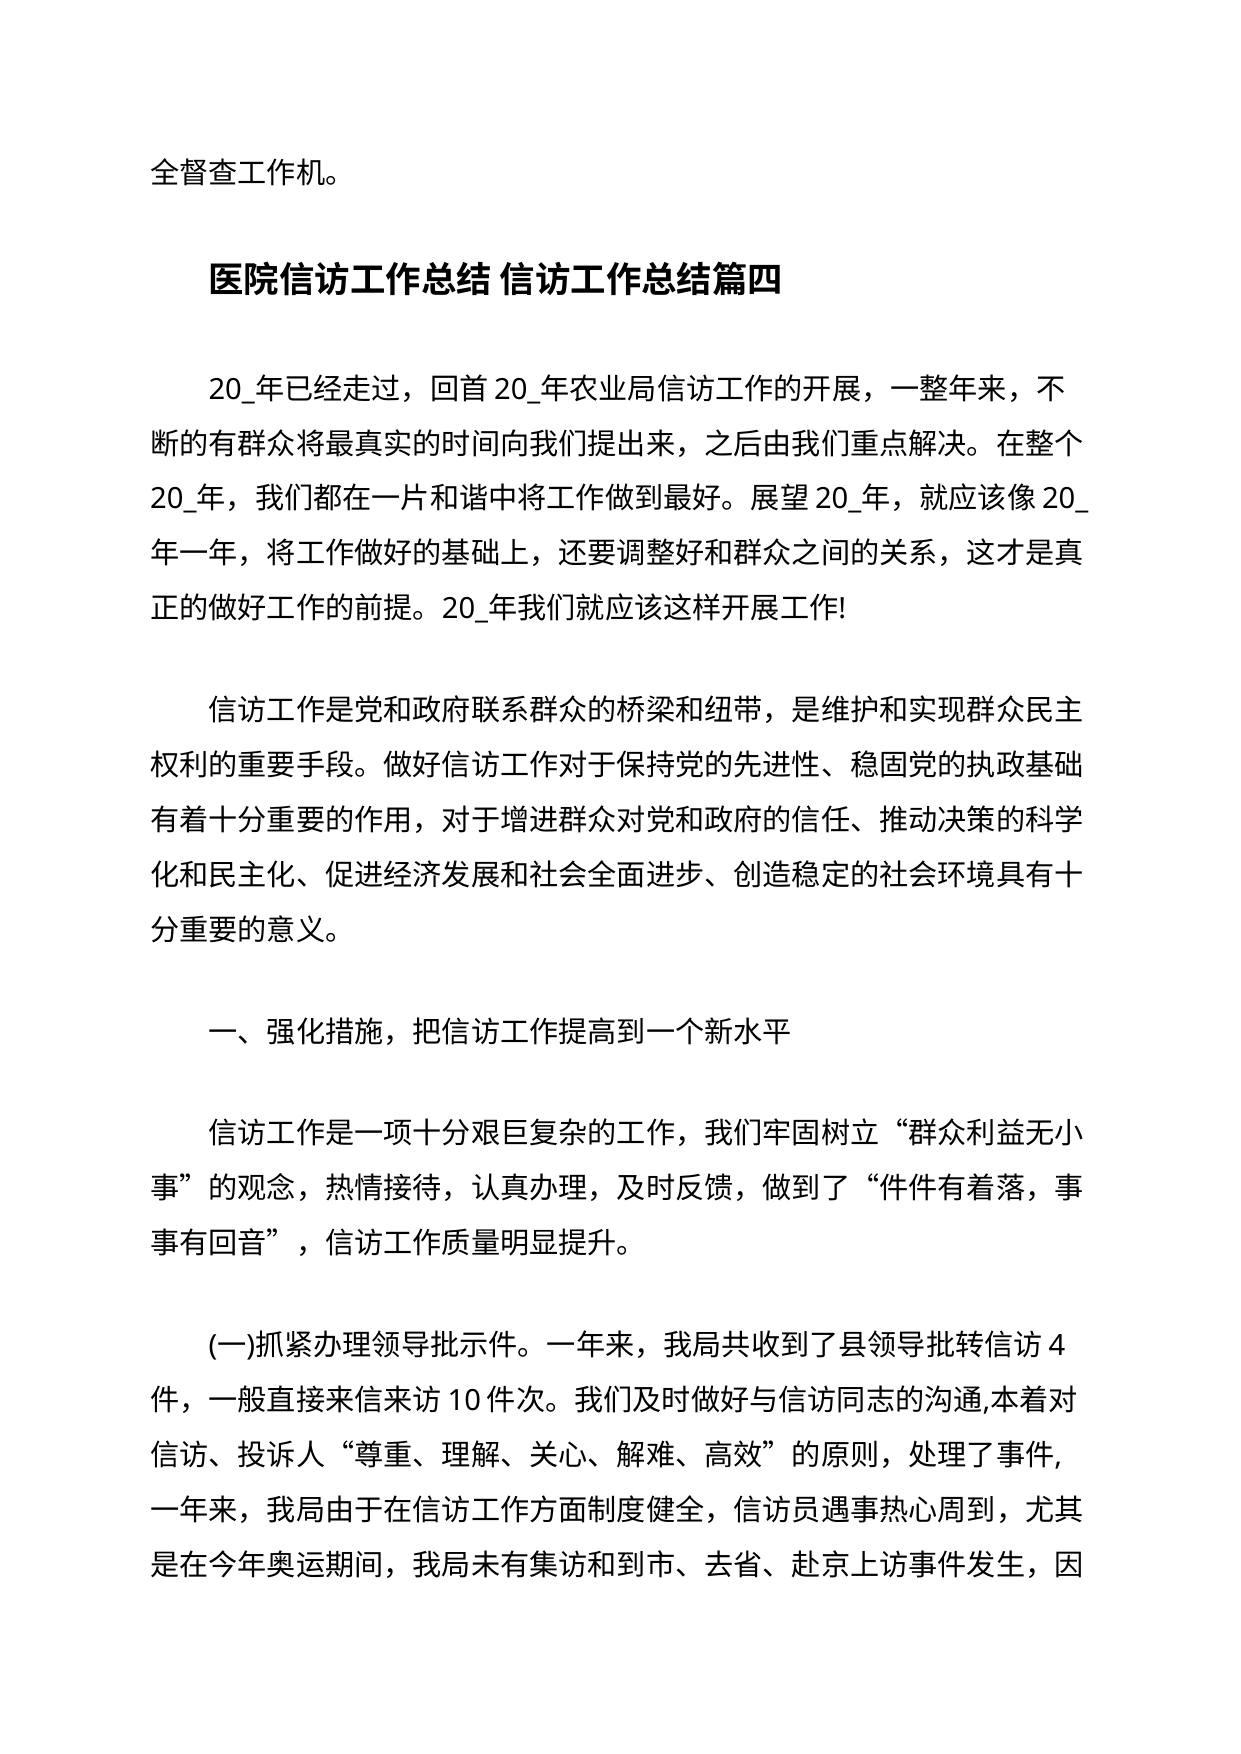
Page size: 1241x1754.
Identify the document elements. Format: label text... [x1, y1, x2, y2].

text 医院信访工作总结 信访工作总结篇四 [150, 252, 1090, 303]
text 信访工作是一项十分艰巨复杂的工作，我们牢固树立“群众利益无小事”的观念，热情接待，认真办理，及时反馈，做到了“件件有着落，事事有回音”，信访工作质量明显提升。 [150, 1110, 1090, 1262]
text 信访工作是党和政府联系群众的桥梁和纽带，是维护和实现群众民主权利的重要手段。做好信访工作对于保持党的先进性、稳固党的执政基础有着十分重要的作用，对于增进群众对党和政府的信任、推动决策的科学化和民主化、促进经济发展和社会全面进步、创造稳定的社会环境具有十分重要的意义。 [150, 687, 1090, 949]
text 20_年已经走过，回首20_年农业局信访工作的开展，一整年来，不断的有群众将最真实的时间向我们提出来，之后由我们重点解决。在整个20_年，我们都在一片和谐中将工作做到最好。展望20_年，就应该像20_年一年，将工作做好的基础上，还要调整好和群众之间的关系，这才是真正的做好工作的前提。20_年我们就应该这样开展工作! [150, 365, 1090, 627]
text 一、强化措施，把信访工作提高到一个新水平 [150, 1008, 1090, 1051]
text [150, 1322, 1090, 1584]
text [150, 150, 1090, 192]
